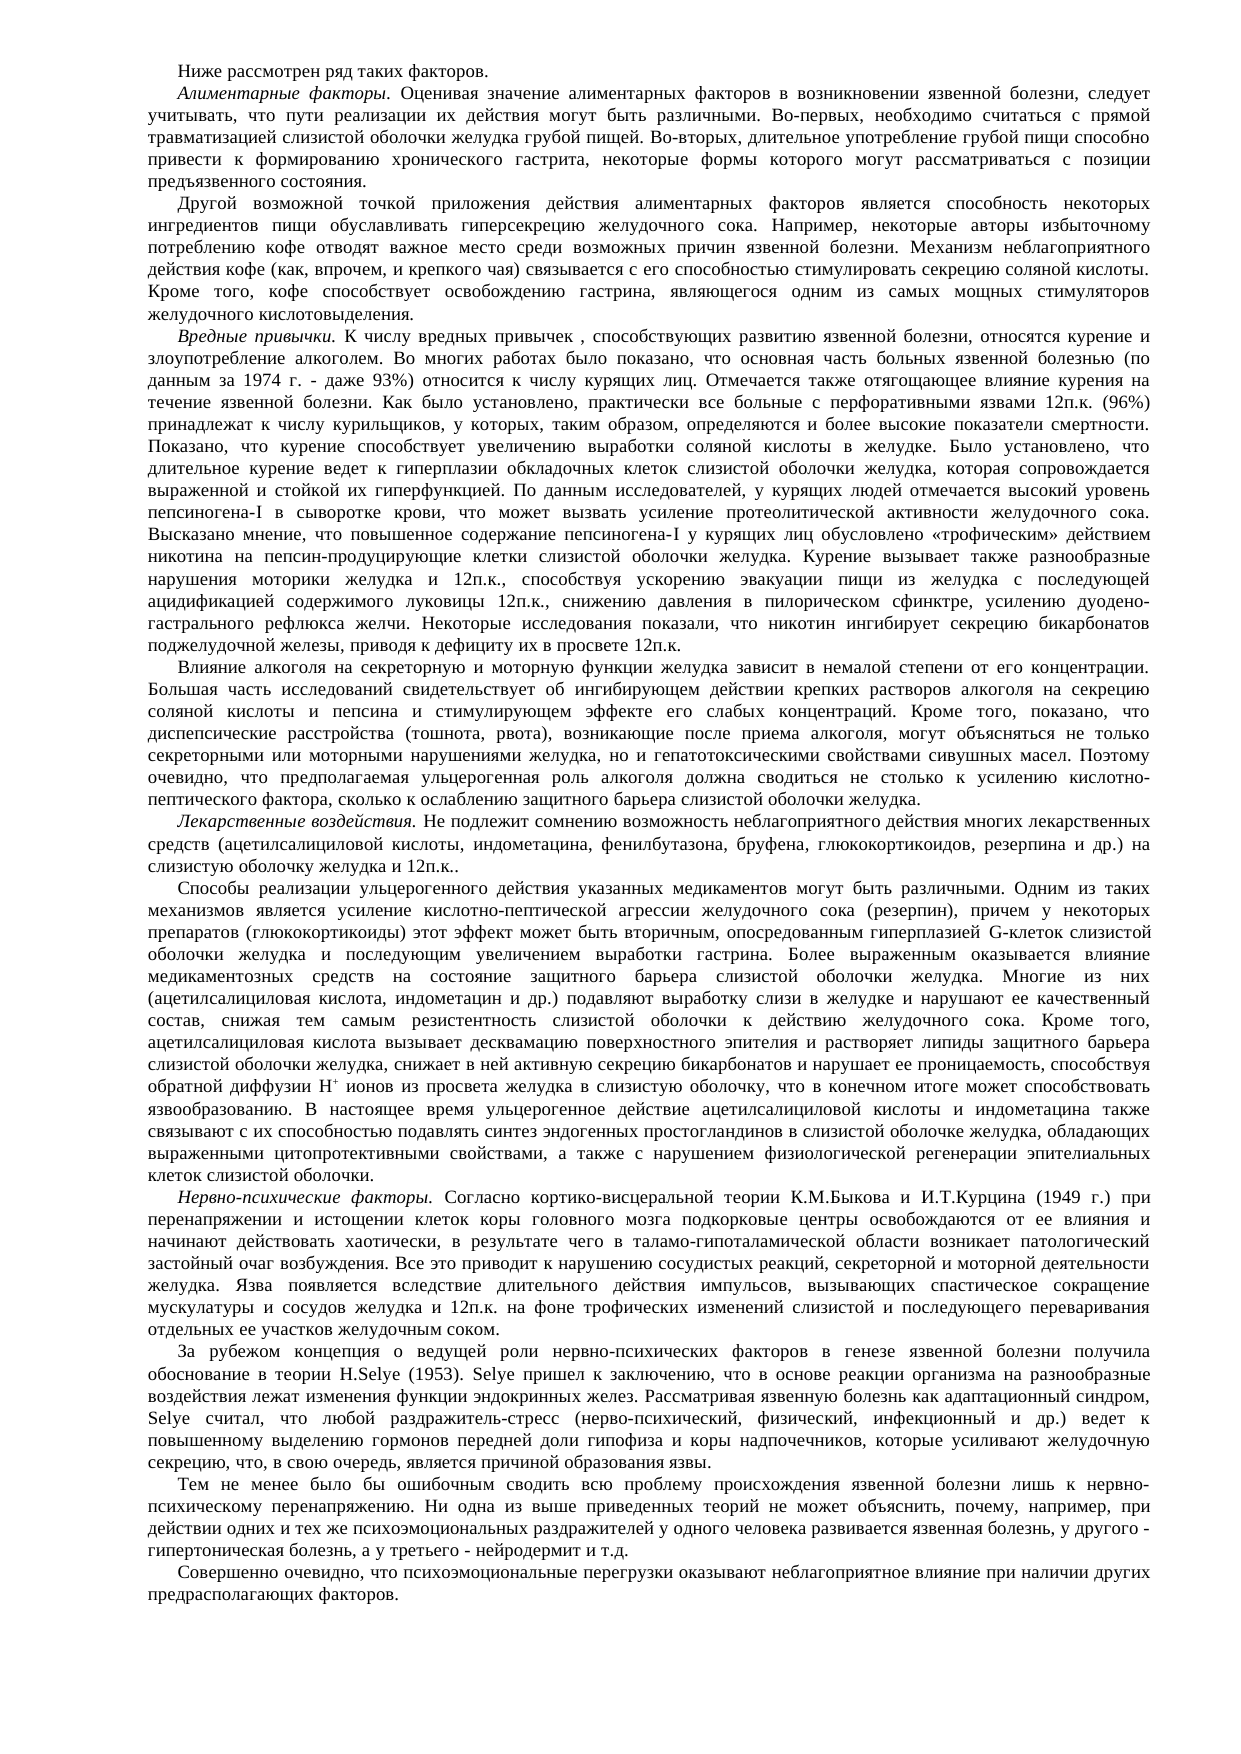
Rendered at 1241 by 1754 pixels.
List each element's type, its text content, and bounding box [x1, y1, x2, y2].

text Ниже рассмотрен ряд таких факторов. [148, 59, 1152, 81]
text Влияние алкоголя на секреторную и моторную функции желудка зависит в немалой степени от его концентрации. Большая часть исследований свидетельствует об ингибирующем действии крепких растворов алкоголя на секрецию соляной кислоты и пепсина и стимулирующем эффекте его слабых концентраций. Кроме того, показано, что диспепсические расстройства (тошнота, рвота), возникающие после приема алкоголя, могут объясняться не только секреторными или моторными нарушениями желудка, но и гепатотоксическими свойствами сивушных масел. Поэтому очевидно, что предполагаемая ульцерогенная роль алкоголя должна сводиться не столько к усилению кислотно-пептического фактора, сколько к ослаблению защитного барьера слизистой оболочки желудка. [148, 655, 1152, 810]
text Способы реализации ульцерогенного действия указанных медикаментов могут быть различными. Одним из таких механизмов является усиление кислотно-пептической агрессии желудочного сока (резерпин), причем у некоторых препаратов (глюкокортикоиды) этот эффект может быть вторичным, опосредованным гиперплазией G-клеток слизистой оболочки желудка и последующим увеличением выработки гастрина. Более выраженным оказывается влияние медикаментозных средств на состояние защитного барьера слизистой оболочки желудка. Многие из них (ацетилсалициловая кислота, индометацин и др.) подавляют выработку слизи в желудке и нарушают ее качественный состав, снижая тем самым резистентность слизистой оболочки к действию желудочного сока. Кроме того, ацетилсалициловая кислота вызывает десквамацию поверхностного эпителия и растворяет липиды защитного барьера слизистой оболочки желудка, снижает в ней активную секрецию бикарбонатов и нарушает ее проницаемость, способствуя обратной диффузии Н+ ионов из просвета желудка в слизистую оболочку, что в конечном итоге может способствовать язвообразованию. В настоящее время ульцерогенное действие ацетилсалициловой кислоты и индометацина также связывают с их способностью подавлять синтез эндогенных простогландинов в слизистой оболочке желудка, обладающих выраженными цитопротективными свойствами, а также с нарушением физиологической регенерации эпителиальных клеток слизистой оболочки. [148, 876, 1152, 1185]
text Нервно-психические факторы. Согласно кортико-висцеральной теории К.М.Быкова и И.Т.Курцина (1949 г.) при перенапряжении и истощении клеток коры головного мозга подкорковые центры освобождаются от ее влияния и начинают действовать хаотически, в результате чего в таламо-гипоталамической области возникает патологический застойный очаг возбуждения. Все это приводит к нарушению сосудистых реакций, секреторной и моторной деятельности желудка. Язва появляется вследствие длительного действия импульсов, вызывающих спастическое сокращение мускулатуры и сосудов желудка и 12п.к. на фоне трофических изменений слизистой и последующего переваривания отдельных ее участков желудочным соком. [148, 1185, 1152, 1340]
text За рубежом концепция о ведущей роли нервно-психических факторов в генезе язвенной болезни получила обоснование в теории H.Selye (1953). Selye пришел к заключению, что в основе реакции организма на разнообразные воздействия лежат изменения функции эндокринных желез. Рассматривая язвенную болезнь как адаптационный синдром, Selye считал, что любой раздражитель-стресс (нерво-психический, физический, инфекционный и др.) ведет к повышенному выделению гормонов передней доли гипофиза и коры надпочечников, которые усиливают желудочную секрецию, что, в свою очередь, является причиной образования язвы. [148, 1340, 1152, 1472]
text Вредные привычки. К числу вредных привычек , способствующих развитию язвенной болезни, относятся курение и злоупотребление алкоголем. Во многих работах было показано, что основная часть больных язвенной болезнью (по данным за 1974 г. - даже 93%) относится к числу курящих лиц. Отмечается также отягощающее влияние курения на течение язвенной болезни. Как было установлено, практически все больные с перфоративными язвами 12п.к. (96%) принадлежат к числу курильщиков, у которых, таким образом, определяются и более высокие показатели смертности. Показано, что курение способствует увеличению выработки соляной кислоты в желудке. Было установлено, что длительное курение ведет к гиперплазии обкладочных клеток слизистой оболочки желудка, которая сопровождается выраженной и стойкой их гиперфункцией. По данным исследователей, у курящих людей отмечается высокий уровень пепсиногена-I в сыворотке крови, что может вызвать усиление протеолитической активности желудочного сока. Высказано мнение, что повышенное содержание пепсиногена-I у курящих лиц обусловлено «трофическим» действием никотина на пепсин-продуцирующие клетки слизистой оболочки желудка. Курение вызывает также разнообразные нарушения моторики желудка и 12п.к., способствуя ускорению эвакуации пищи из желудка с последующей ацидификацией содержимого луковицы 12п.к., снижению давления в пилорическом сфинктре, усилению дуодено-гастрального рефлюкса желчи. Некоторые исследования показали, что никотин ингибирует секрецию бикарбонатов поджелудочной железы, приводя к дефициту их в просвете 12п.к. [148, 324, 1152, 655]
text Другой возможной точкой приложения действия алиментарных факторов является способность некоторых ингредиентов пищи обуславливать гиперсекрецию желудочного сока. Например, некоторые авторы избыточному потреблению кофе отводят важное место среди возможных причин язвенной болезни. Механизм неблагоприятного действия кофе (как, впрочем, и крепкого чая) связывается с его способностью стимулировать секрецию соляной кислоты. Кроме того, кофе способствует освобождению гастрина, являющегося одним из самых мощных стимуляторов желудочного кислотовыделения. [148, 192, 1152, 324]
text Тем не менее было бы ошибочным сводить всю проблему происхождения язвенной болезни лишь к нервно-психическому перенапряжению. Ни одна из выше приведенных теорий не может объяснить, почему, например, при действии одних и тех же психоэмоциональных раздражителей у одного человека развивается язвенная болезнь, у другого - гипертоническая болезнь, а у третьего - нейродермит и т.д. [148, 1472, 1152, 1561]
text Лекарственные воздействия. Не подлежит сомнению возможность неблагоприятного действия многих лекарственных средств (ацетилсалициловой кислоты, индометацина, фенилбутазона, бруфена, глюкокортикоидов, резерпина и др.) на слизистую оболочку желудка и 12п.к.. [148, 810, 1152, 876]
text Алиментарные факторы. Оценивая значение алиментарных факторов в возникновении язвенной болезни, следует учитывать, что пути реализации их действия могут быть различными. Во-первых, необходимо считаться с прямой травматизацией слизистой оболочки желудка грубой пищей. Во-вторых, длительное употребление грубой пищи способно привести к формированию хронического гастрита, некоторые формы которого могут рассматриваться с позиции предъязвенного состояния. [148, 81, 1152, 192]
text Совершенно очевидно, что психоэмоциональные перегрузки оказывают неблагоприятное влияние при наличии других предрасполагающих факторов. [148, 1561, 1152, 1605]
